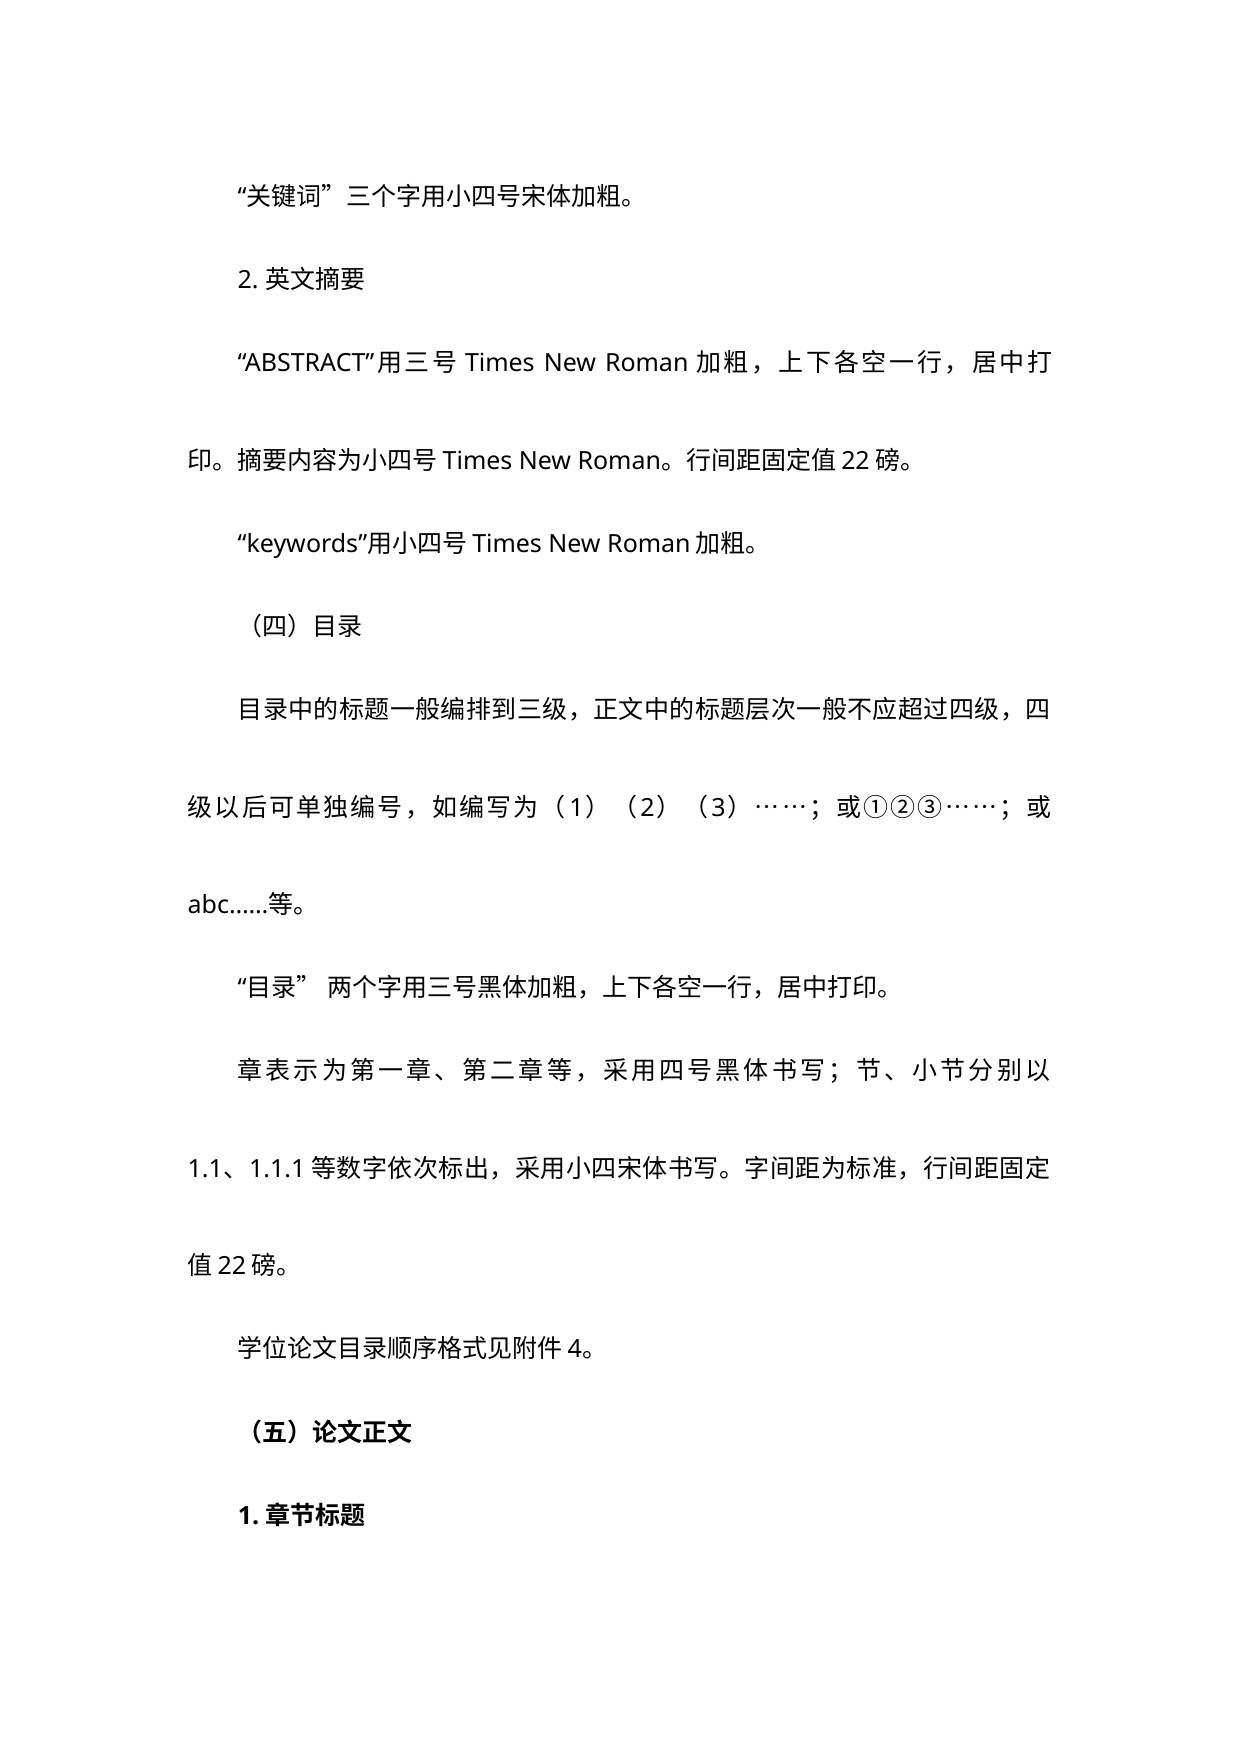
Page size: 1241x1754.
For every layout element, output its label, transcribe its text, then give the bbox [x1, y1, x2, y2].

text “keywords”用小四号Times New Roman加粗。 [187, 509, 1053, 574]
text “目录” 两个字用三号黑体加粗，上下各空一行，居中打印。 [187, 953, 1053, 1018]
text 1. 章节标题 [187, 1481, 1053, 1546]
text （五）论文正文 [187, 1398, 1053, 1463]
text “关键词”三个字用小四号宋体加粗。 [187, 162, 1053, 227]
text “ABSTRACT”用三号Times New Roman加粗，上下各空一行，居中打印。摘要内容为小四号Times New Roman。行间距固定值22磅。 [187, 328, 1053, 491]
text （四）目录 [187, 592, 1053, 657]
text 章表示为第一章、第二章等，采用四号黑体书写；节、小节分别以1.1、1.1.1等数字依次标出，采用小四宋体书写。字间距为标准，行间距固定值22磅。 [187, 1036, 1053, 1296]
text 目录中的标题一般编排到三级，正文中的标题层次一般不应超过四级，四级以后可单独编号，如编写为（1）（2）（3）……；或①②③……；或 abc……等。 [187, 675, 1053, 935]
text 2. 英文摘要 [187, 245, 1053, 310]
text 学位论文目录顺序格式见附件4。 [187, 1314, 1053, 1379]
